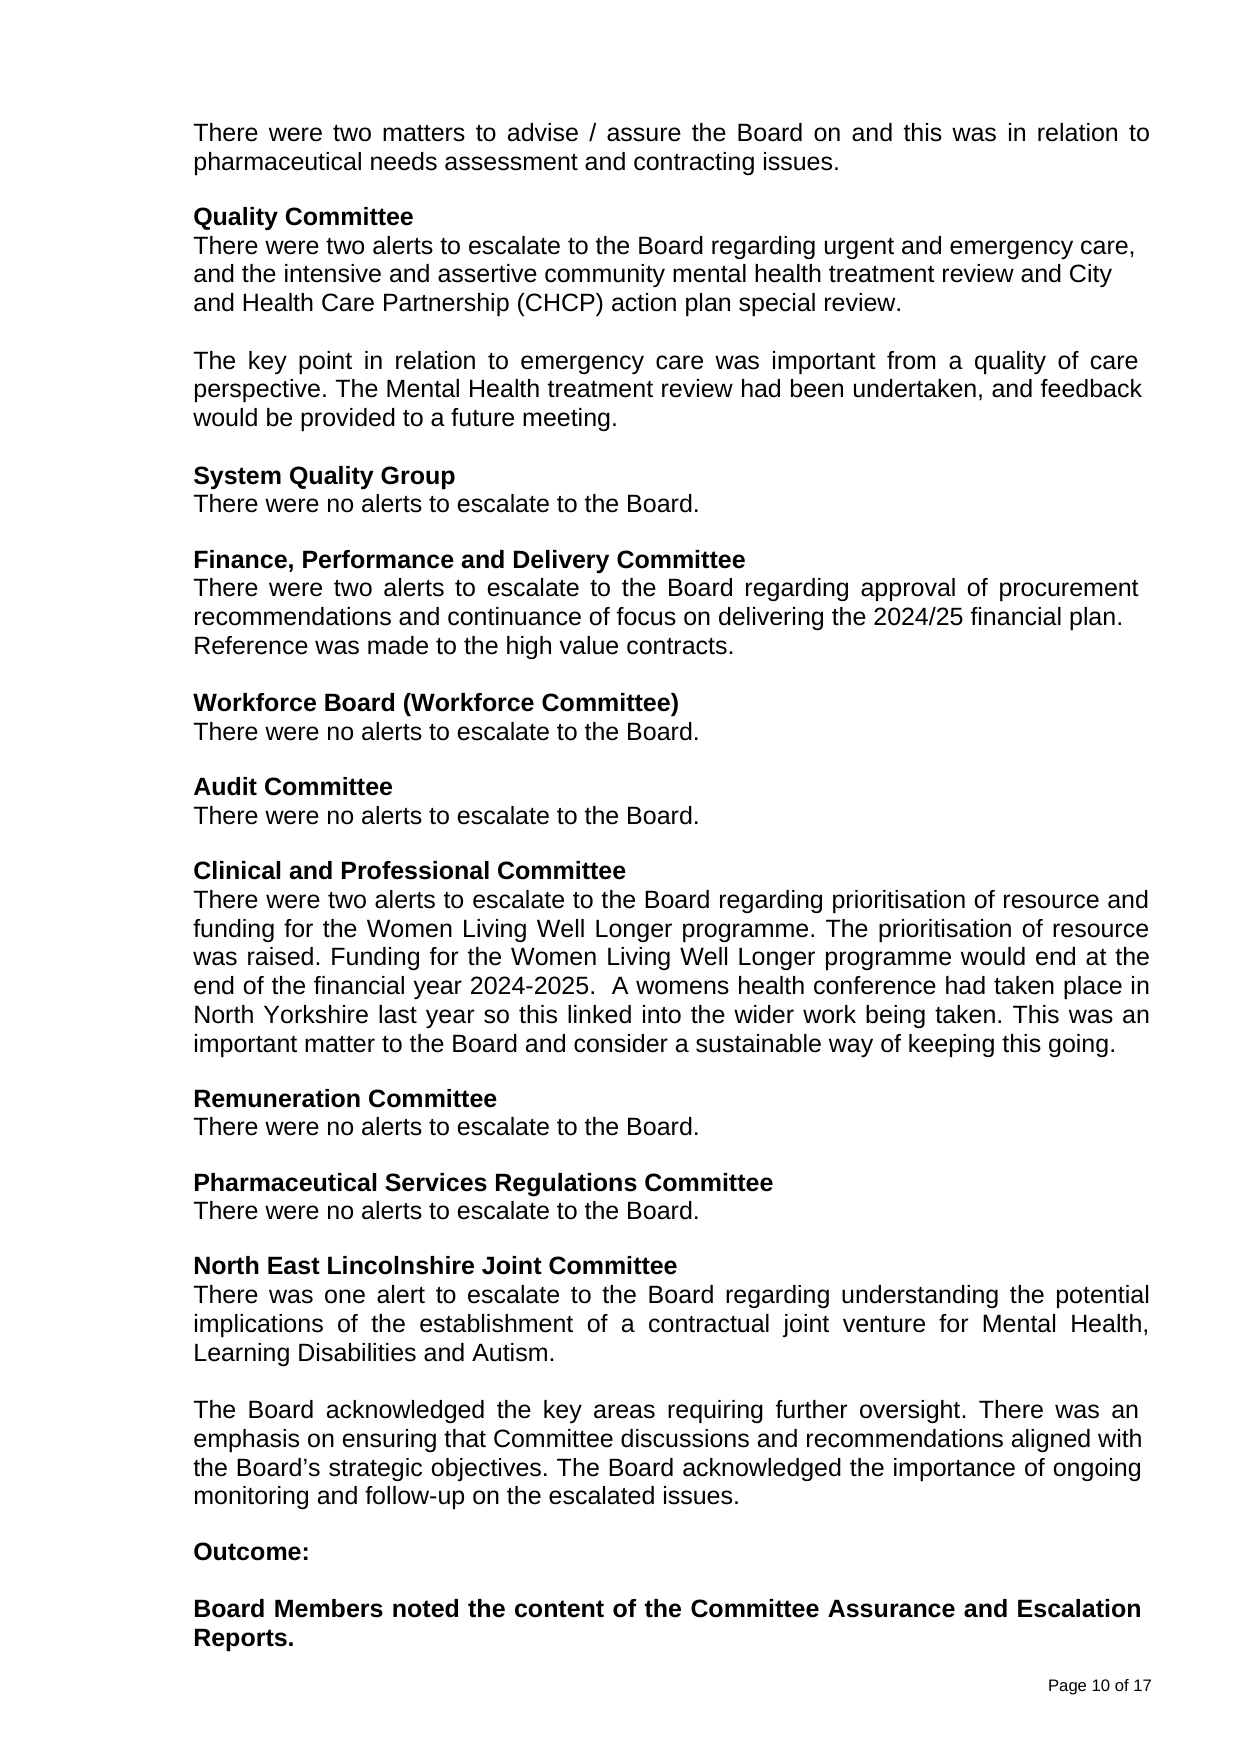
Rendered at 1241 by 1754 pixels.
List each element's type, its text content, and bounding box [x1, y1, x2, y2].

text There were two matters to advise / assure the Board on and this was in relation to pharmaceutical needs assessment and contracting issues. [118, 118, 1152, 176]
text There were two alerts to escalate to the Board regarding prioritisation of resource and funding for the Women Living Well Longer programme. The prioritisation of resource was raised. Funding for the Women Living Well Longer programme would end at the end of the financial year 2024-2025. A womens health conference had taken place in North Yorkshire last year so this linked into the wider work being taken. This was an important matter to the Board and consider a sustainable way of keeping this going. [118, 885, 1152, 1057]
text Audit Committee [118, 772, 1152, 801]
text There were no alerts to escalate to the Board. [118, 489, 1152, 518]
text There were no alerts to escalate to the Board. [118, 1196, 1152, 1225]
text Pharmaceutical Services Regulations Committee [118, 1167, 1152, 1196]
text Remuneration Committee [118, 1084, 1152, 1112]
text Reference was made to the high value contracts. [118, 631, 1152, 659]
text System Quality Group [118, 461, 1152, 489]
text North East Lincolnshire Joint Committee [118, 1251, 1152, 1280]
text Quality Committee [118, 202, 1152, 231]
list There were two alerts to escalate to the Board regarding urgent and emergency care, and the intensive and assertive community mental health treatment review and City and Health Care Partnership (CHCP) action plan special review. [137, 231, 1152, 317]
text There were no alerts to escalate to the Board. [118, 1112, 1152, 1141]
text There were no alerts to escalate to the Board. [118, 801, 1152, 830]
text Finance, Performance and Delivery Committee [118, 544, 1152, 573]
list The Board acknowledged the key areas requiring further oversight. There was an emphasis on ensuring that Committee discussions and recommendations aligned with the Board’s strategic objectives. The Board acknowledged the importance of ongoing monitoring and follow-up on the escalated issues. [136, 1395, 1152, 1510]
text Clinical and Professional Committee [118, 856, 1152, 885]
text There were two alerts to escalate to the Board regarding approval of procurement recommendations and continuance of focus on delivering the 2024/25 financial plan. [118, 573, 1152, 631]
text The key point in relation to emergency care was important from a quality of care perspective. The Mental Health treatment review had been undertaken, and feedback would be provided to a future meeting. [118, 346, 1152, 432]
text There were no alerts to escalate to the Board. [193, 717, 1152, 746]
text Outcome: [118, 1536, 1152, 1565]
text Board Members noted the content of the Committee Assurance and Escalation Reports. [118, 1594, 1152, 1651]
list There was one alert to escalate to the Board regarding understanding the potential implications of the establishment of a contractual joint venture for Mental Health, Learning Disabilities and Autism. [193, 1280, 1152, 1366]
text Workforce Board (Workforce Committee) [118, 688, 1152, 717]
